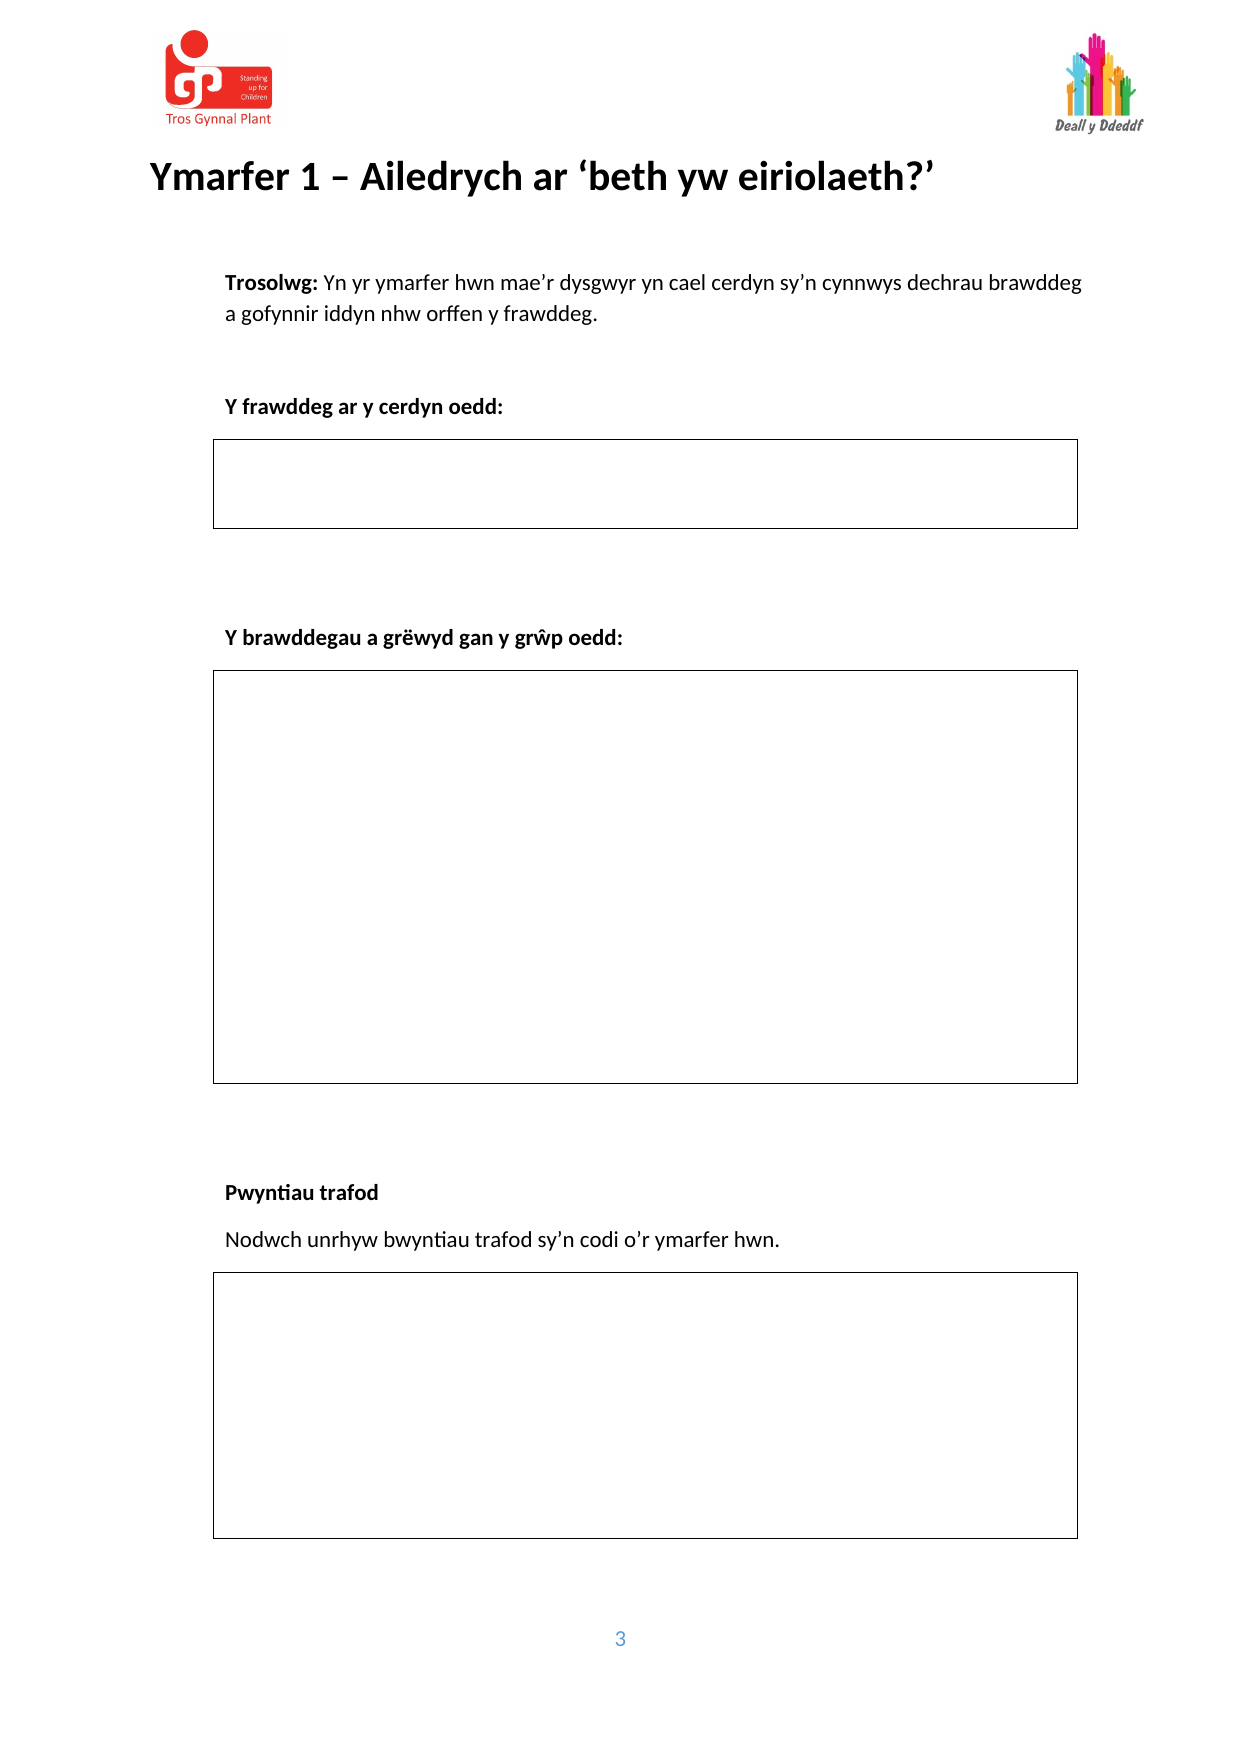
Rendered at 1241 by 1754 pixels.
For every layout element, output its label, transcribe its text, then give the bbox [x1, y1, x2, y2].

text Pwyntiau trafod [225, 1178, 1090, 1206]
table_header [214, 1273, 1077, 1537]
text Nodwch unrhyw bwyntiau trafod sy’n codi o’r ymarfer hwn. [225, 1225, 1090, 1253]
picture [150, 30, 287, 127]
picture [1031, 25, 1166, 143]
table_header [214, 440, 1077, 528]
text Trosolwg: Yn yr ymarfer hwn mae’r dysgwyr yn cael cerdyn sy’n cynnwys dechrau brawddeg a gofynnir iddyn nhw orffen y frawddeg. [225, 268, 1090, 327]
table_header [214, 671, 1077, 1083]
text Y frawddeg ar y cerdyn oedd: [225, 392, 1090, 420]
text Ymarfer 1 – Ailedrych ar ‘beth yw eiriolaeth?’ [150, 150, 1090, 201]
text Y brawddegau a grëwyd gan y grŵp oedd: [225, 623, 1090, 651]
